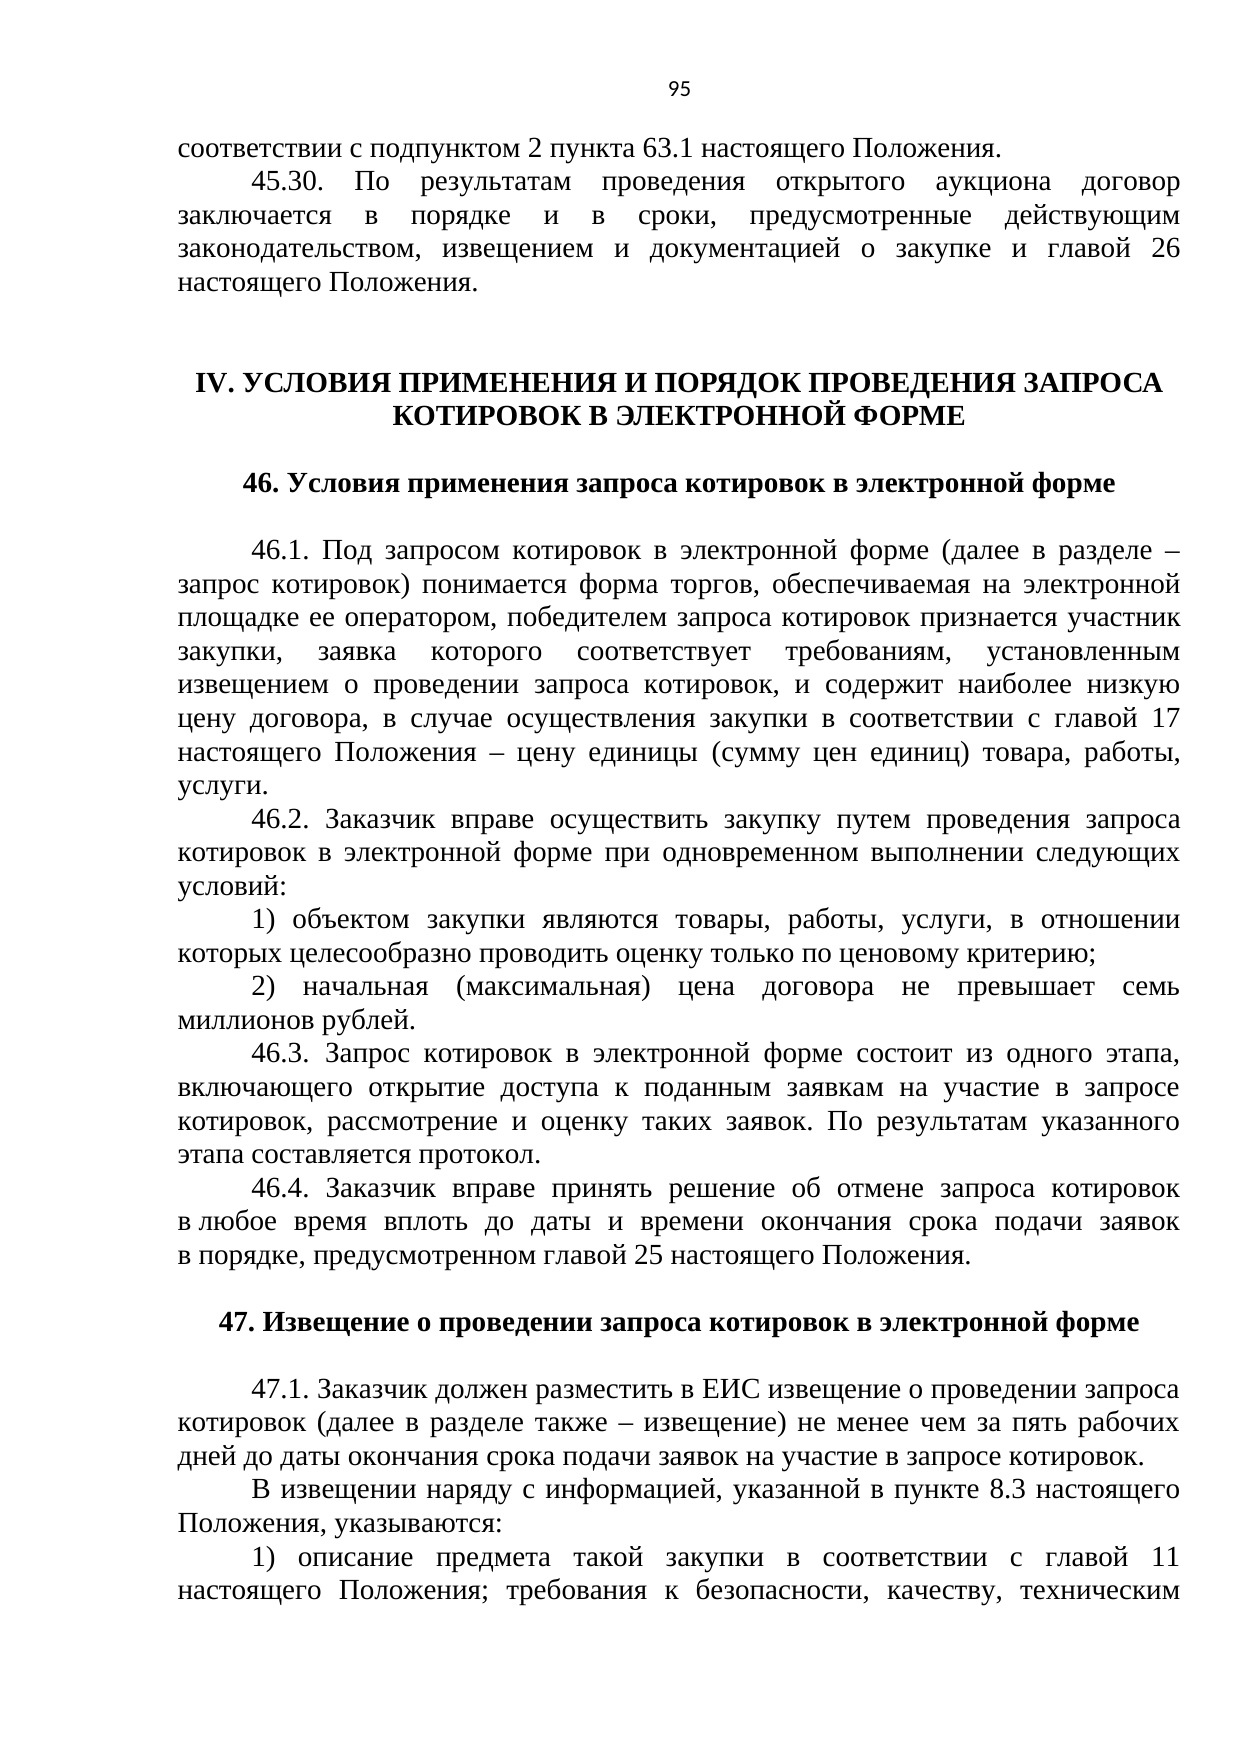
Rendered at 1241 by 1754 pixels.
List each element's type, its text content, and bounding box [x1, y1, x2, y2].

text 2) начальная (максимальная) цена договора не превышает семь миллионов рублей. [177, 968, 1181, 1036]
subtitle 46. Условия применения запроса котировок в электронной форме [177, 465, 1181, 499]
subtitle 47. Извещение о проведении запроса котировок в электронной форме [177, 1304, 1181, 1337]
text 1) объектом закупки являются товары, работы, услуги, в отношении которых целесообразно проводить оценку только по ценовому критерию; [177, 901, 1181, 968]
text В извещении наряду с информацией, указанной в пункте 8.3 настоящего Положения, указываются: [177, 1472, 1181, 1539]
text 46.3. Запрос котировок в электронной форме состоит из одного этапа, включающего открытие доступа к поданным заявкам на участие в запросе котировок, рассмотрение и оценку таких заявок. По результатам указанного этапа составляется протокол. [177, 1036, 1181, 1170]
list 45.30. По результатам проведения открытого аукциона договор заключается в порядке и в сроки, предусмотренные действующим законодательством, извещением и документацией о закупке и главой 26 настоящего Положения. [177, 163, 1181, 298]
text 46.2. Заказчик вправе осуществить закупку путем проведения запроса котировок в электронной форме при одновременном выполнении следующих условий: [177, 801, 1181, 901]
subtitle IV. УСЛОВИЯ ПРИМЕНЕНИЯ И ПОРЯДОК ПРОВЕДЕНИЯ ЗАПРОСА КОТИРОВОК В ЭЛЕКТРОННОЙ ФОРМЕ [177, 365, 1181, 432]
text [177, 1539, 1181, 1606]
text 46.1. Под запросом котировок в электронной форме (далее в разделе – запрос котировок) понимается форма торгов, обеспечиваемая на электронной площадке ее оператором, победителем запроса котировок признается участник закупки, заявка которого соответствует требованиям, установленным извещением о проведении запроса котировок, и содержит наиболее низкую цену договора, в случае осуществления закупки в соответствии с главой 17 настоящего Положения – цену единицы (сумму цен единиц) товара, работы, услуги. [177, 532, 1181, 801]
text 47.1. Заказчик должен разместить в ЕИС извещение о проведении запроса котировок (далее в разделе также – извещение) не менее чем за пять рабочих дней до даты окончания срока подачи заявок на участие в запросе котировок. [177, 1371, 1181, 1472]
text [177, 130, 1181, 163]
text 46.4. Заказчик вправе принять решение об отмене запроса котировок в любое время вплоть до даты и времени окончания срока подачи заявок в порядке, предусмотренном главой 25 настоящего Положения. [177, 1170, 1181, 1270]
